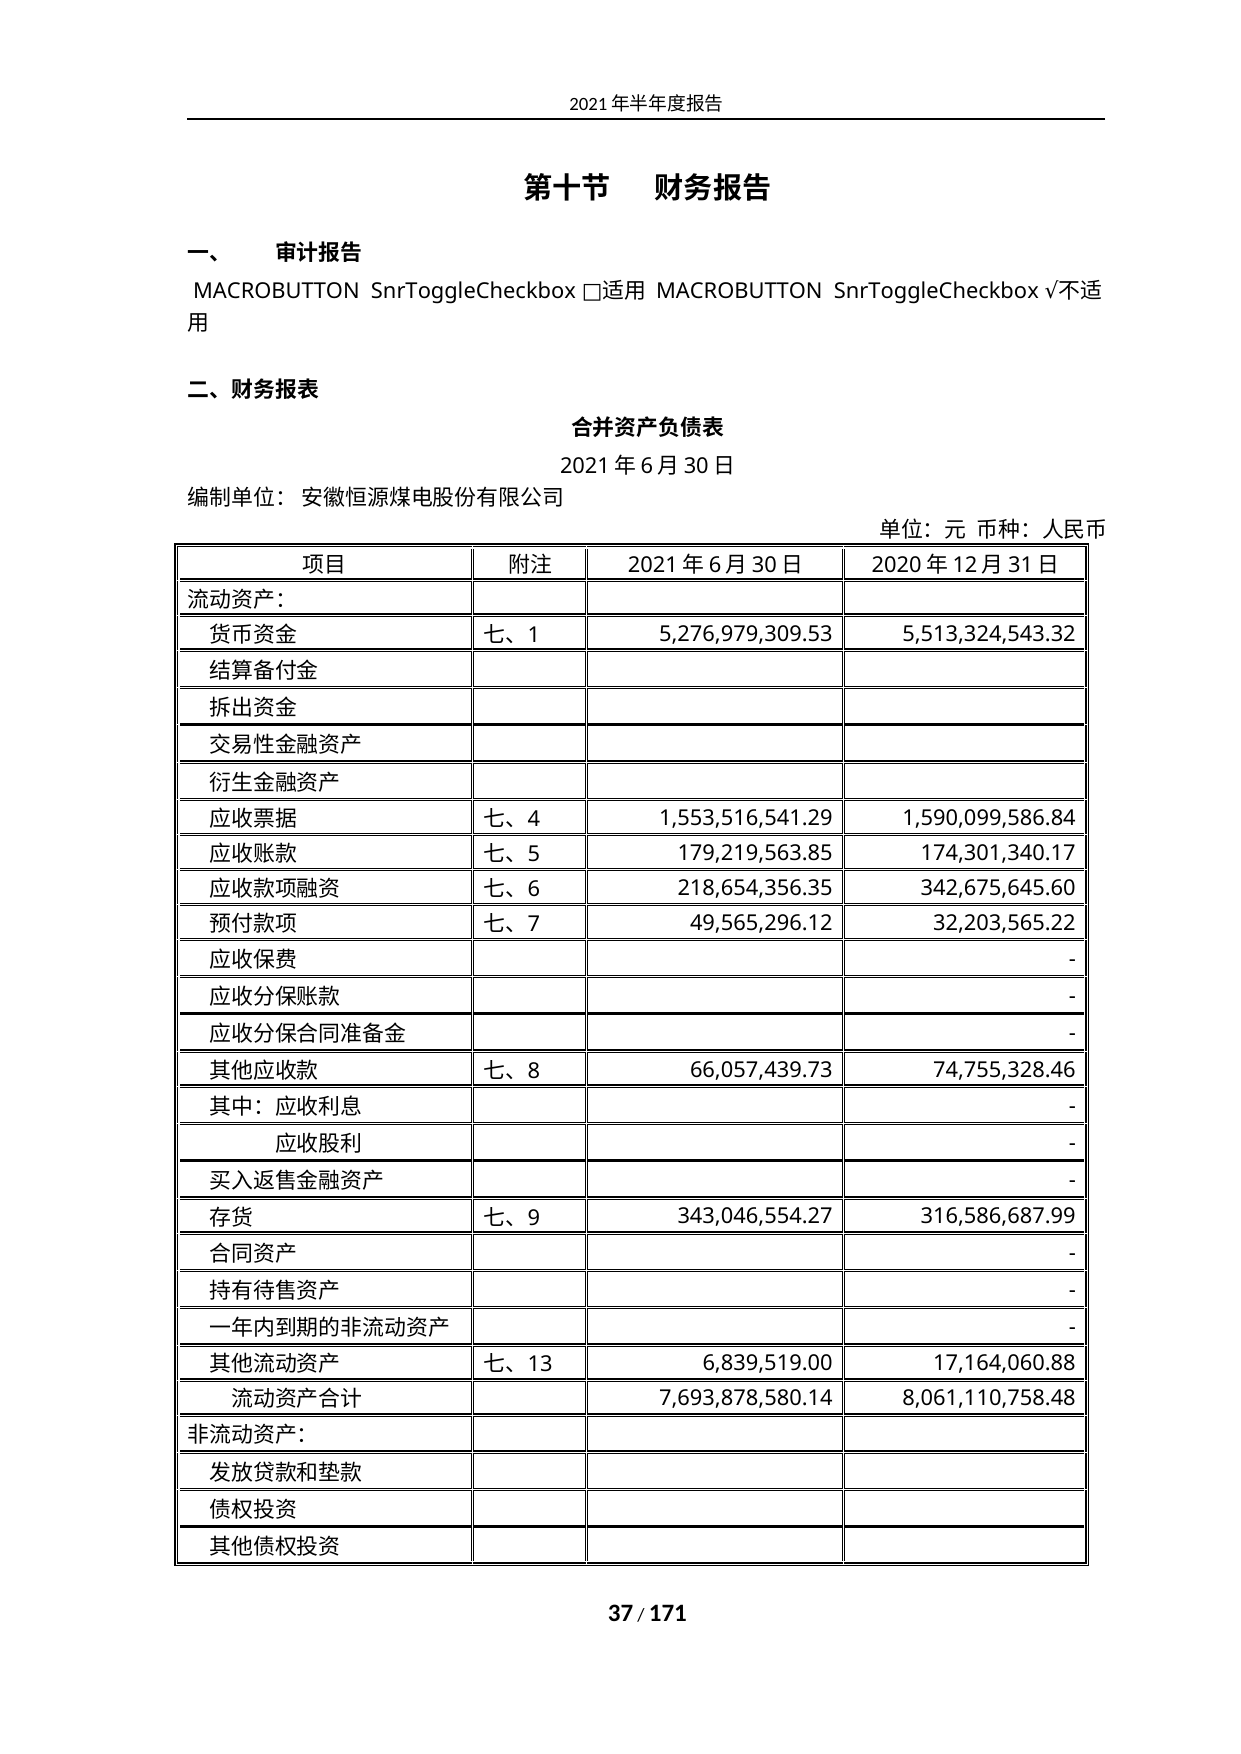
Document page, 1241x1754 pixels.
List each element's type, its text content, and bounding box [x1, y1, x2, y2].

subtitle 财务报告 [187, 165, 1107, 207]
subtitle 财务报表 [187, 372, 1107, 404]
